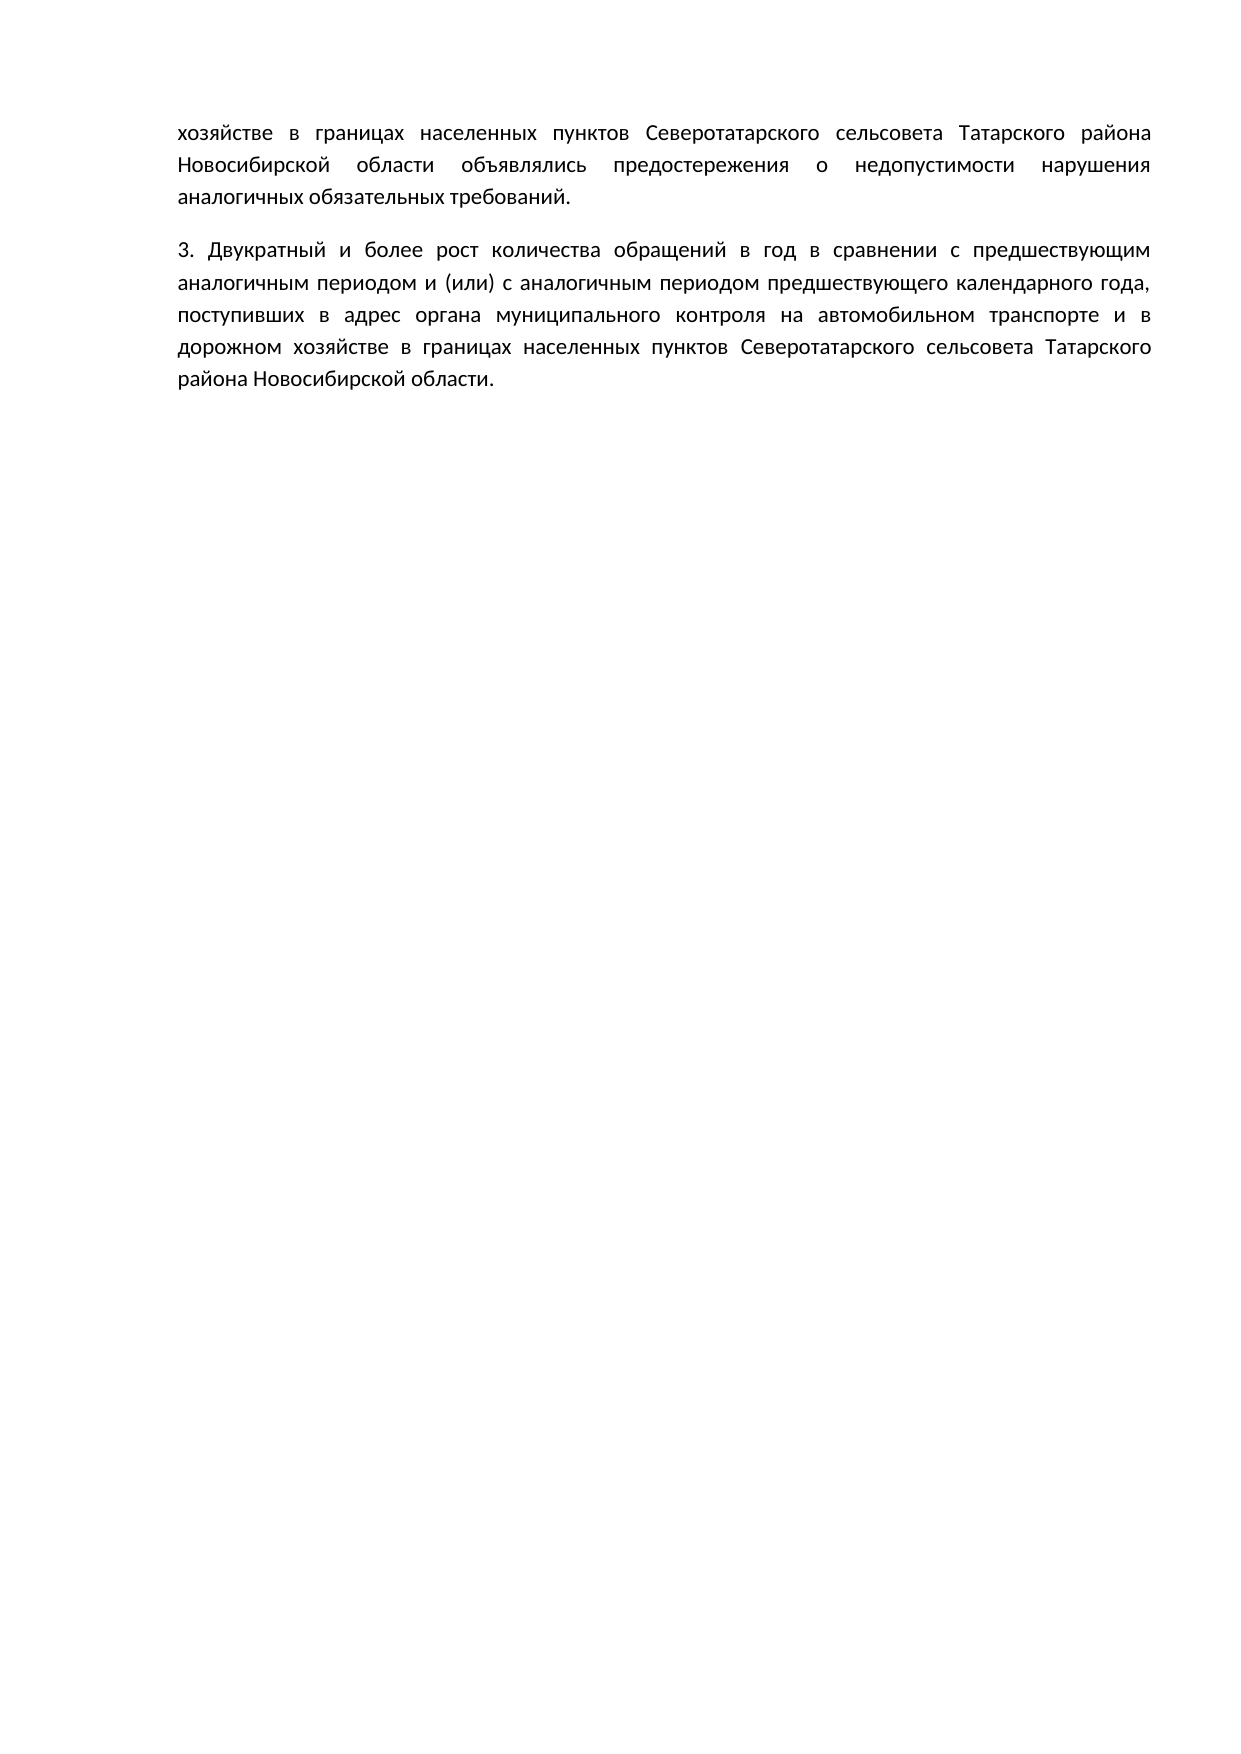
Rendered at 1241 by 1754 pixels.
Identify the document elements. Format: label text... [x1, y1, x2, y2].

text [177, 118, 1152, 211]
text 3. Двукратный и более рост количества обращений в год в сравнении с предшествующим аналогичным периодом и (или) с аналогичным периодом предшествующего календарного года, поступивших в адрес органа муниципального контроля на автомобильном транспорте и в дорожном хозяйстве в границах населенных пунктов Северотатарского сельсовета Татарского района Новосибирской области. [177, 236, 1152, 392]
